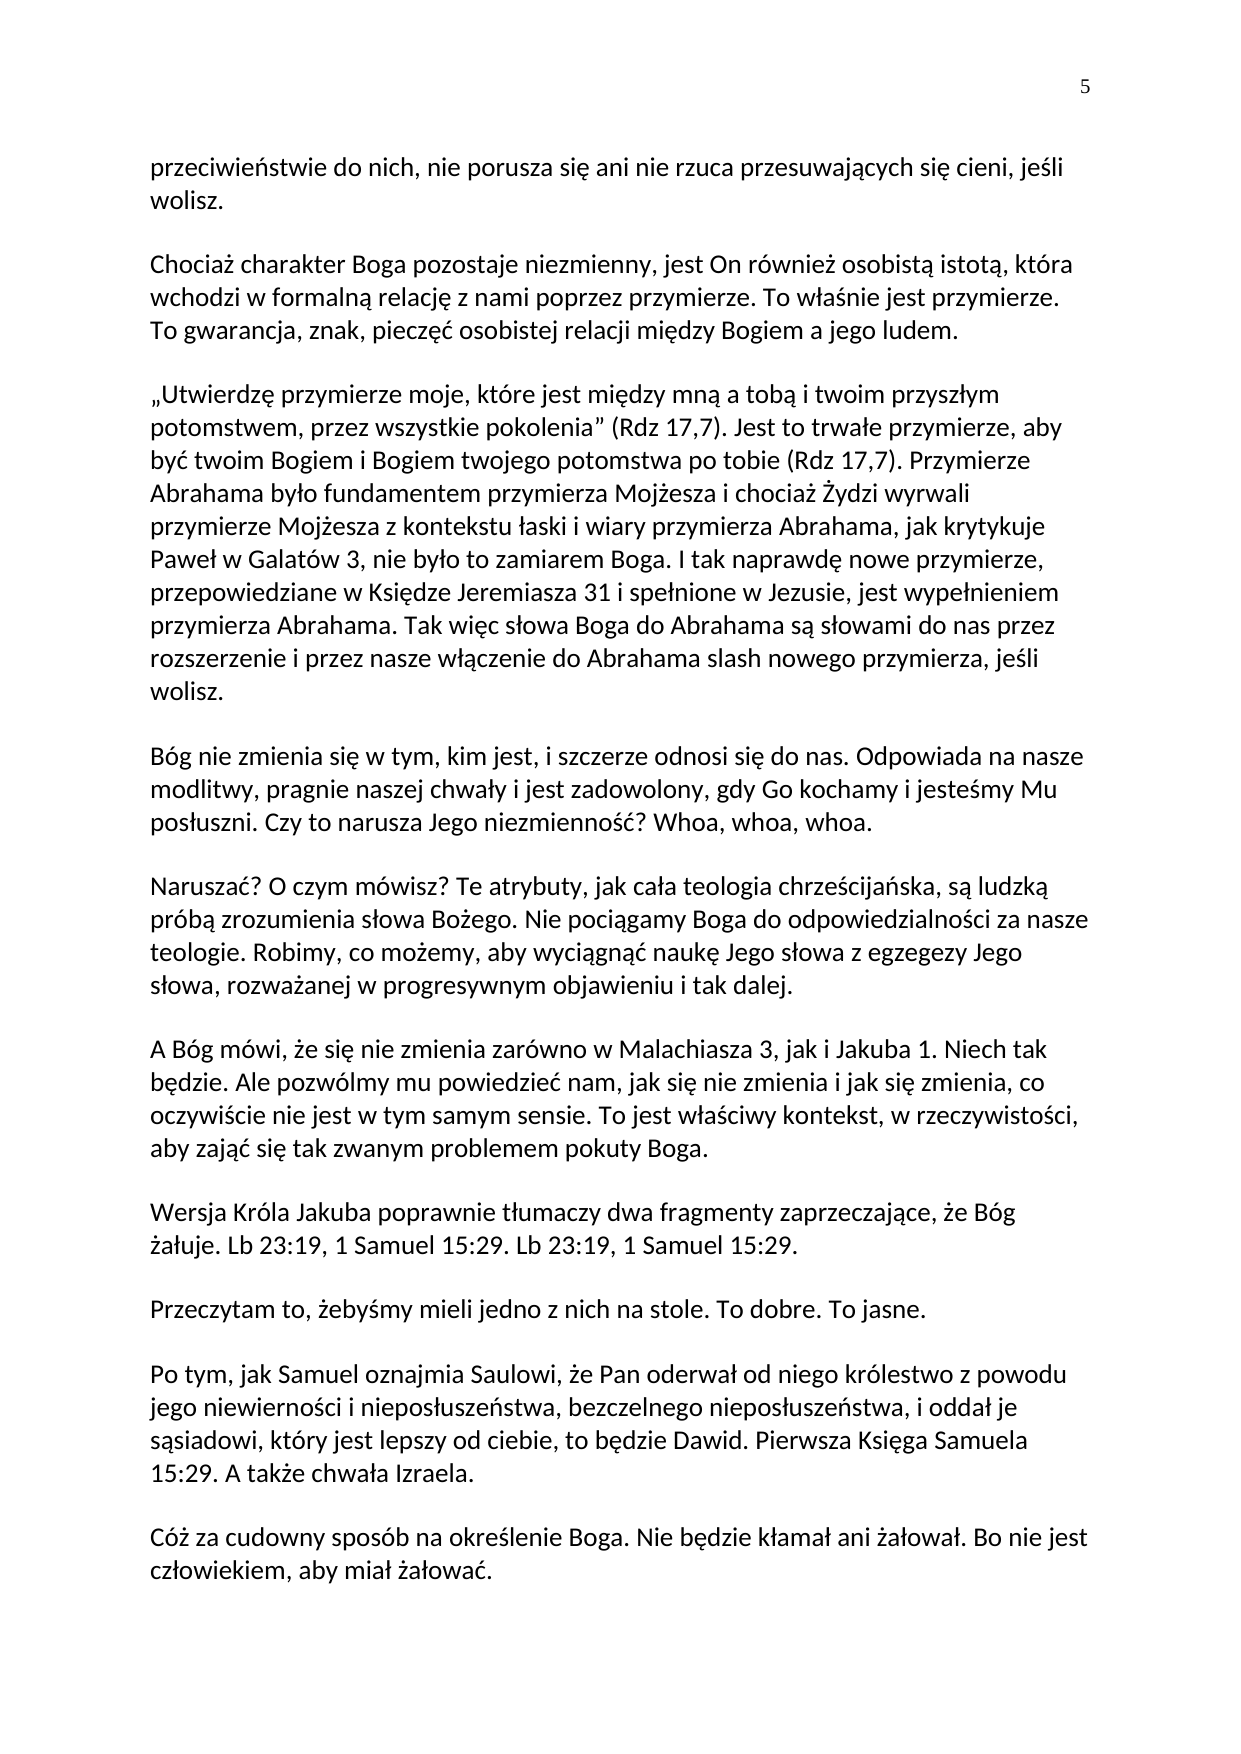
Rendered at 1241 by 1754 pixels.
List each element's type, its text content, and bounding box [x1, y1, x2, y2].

text Po tym, jak Samuel oznajmia Saulowi, że Pan oderwał od niego królestwo z powodu jego niewierności i nieposłuszeństwa, bezczelnego nieposłuszeństwa, i oddał je sąsiadowi, który jest lepszy od ciebie, to będzie Dawid. Pierwsza Księga Samuela 15:29. A także chwała Izraela. [150, 1357, 1090, 1489]
text Wersja Króla Jakuba poprawnie tłumaczy dwa fragmenty zaprzeczające, że Bóg żałuje. Lb 23:19, 1 Samuel 15:29. Lb 23:19, 1 Samuel 15:29. [150, 1195, 1090, 1261]
text Przeczytam to, żebyśmy mieli jedno z nich na stole. To dobre. To jasne. [150, 1293, 1090, 1326]
text Cóż za cudowny sposób na określenie Boga. Nie będzie kłamał ani żałował. Bo nie jest człowiekiem, aby miał żałować. [150, 1520, 1090, 1586]
text Bóg nie zmienia się w tym, kim jest, i szczerze odnosi się do nas. Odpowiada na nasze modlitwy, pragnie naszej chwały i jest zadowolony, gdy Go kochamy i jesteśmy Mu posłuszni. Czy to narusza Jego niezmienność? Whoa, whoa, whoa. [150, 739, 1090, 838]
text Naruszać? O czym mówisz? Te atrybuty, jak cała teologia chrześcijańska, są ludzką próbą zrozumienia słowa Bożego. Nie pociągamy Boga do odpowiedzialności za nasze teologie. Robimy, co możemy, aby wyciągnąć naukę Jego słowa z egzegezy Jego słowa, rozważanej w progresywnym objawieniu i tak dalej. [150, 869, 1090, 1001]
text Chociaż charakter Boga pozostaje niezmienny, jest On również osobistą istotą, która wchodzi w formalną relację z nami poprzez przymierze. To właśnie jest przymierze. To gwarancja, znak, pieczęć osobistej relacji między Bogiem a jego ludem. [150, 247, 1090, 346]
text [150, 150, 1090, 216]
text „Utwierdzę przymierze moje, które jest między mną a tobą i twoim przyszłym potomstwem, przez wszystkie pokolenia” (Rdz 17,7). Jest to trwałe przymierze, aby być twoim Bogiem i Bogiem twojego potomstwa po tobie (Rdz 17,7). Przymierze Abrahama było fundamentem przymierza Mojżesza i chociaż Żydzi wyrwali przymierze Mojżesza z kontekstu łaski i wiary przymierza Abrahama, jak krytykuje Paweł w Galatów 3, nie było to zamiarem Boga. I tak naprawdę nowe przymierze, przepowiedziane w Księdze Jeremiasza 31 i spełnione w Jezusie, jest wypełnieniem przymierza Abrahama. Tak więc słowa Boga do Abrahama są słowami do nas przez rozszerzenie i przez nasze włączenie do Abrahama slash nowego przymierza, jeśli wolisz. [150, 377, 1090, 708]
text A Bóg mówi, że się nie zmienia zarówno w Malachiasza 3, jak i Jakuba 1. Niech tak będzie. Ale pozwólmy mu powiedzieć nam, jak się nie zmienia i jak się zmienia, co oczywiście nie jest w tym samym sensie. To jest właściwy kontekst, w rzeczywistości, aby zająć się tak zwanym problemem pokuty Boga. [150, 1032, 1090, 1164]
